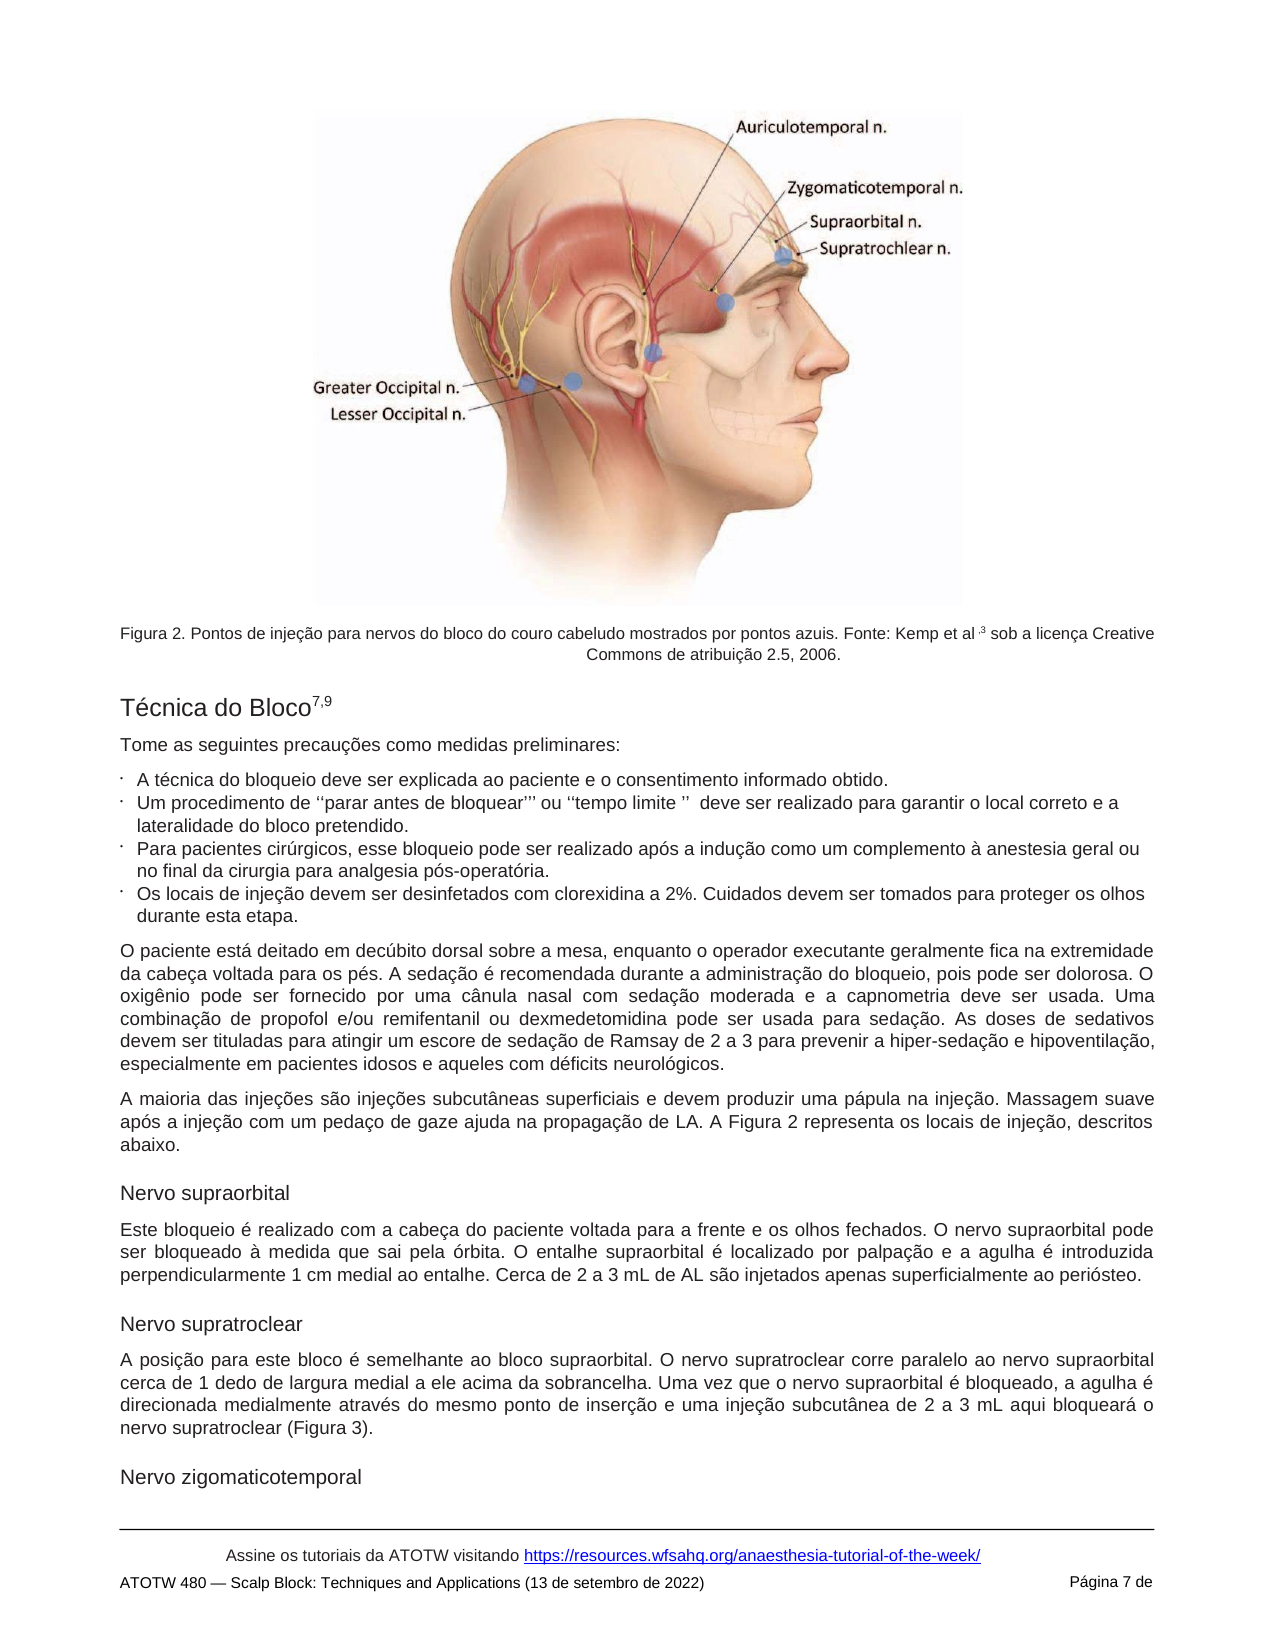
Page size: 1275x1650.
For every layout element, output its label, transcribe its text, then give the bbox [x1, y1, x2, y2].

list Um procedimento de ‘‘parar antes de bloquear’’’ ou ‘‘tempo limite ’’ deve ser realizado para garantir o local correto e a lateralidade do bloco pretendido. [120, 792, 1155, 836]
subtitle Nervo supratroclear [120, 1312, 1167, 1336]
subtitle Nervo zigomaticotemporal [120, 1464, 1167, 1488]
text Tome as seguintes precauções como medidas preliminares: [120, 734, 1167, 755]
subtitle Técnica do Bloco7,9 [120, 692, 1167, 721]
list Para pacientes cirúrgicos, esse bloqueio pode ser realizado após a indução como um complemento à anestesia geral ou no final da cirurgia para analgesia pós-operatória. [120, 837, 1155, 882]
list Os locais de injeção devem ser desinfetados com clorexidina a 2%. Cuidados devem ser tomados para proteger os olhos durante esta etapa. [120, 883, 1167, 926]
text A posição para este bloco é semelhante ao bloco supraorbital. O nervo supratroclear corre paralelo ao nervo supraorbital cerca de 1 dedo de largura medial a ele acima da sobrancelha. Uma vez que o nervo supraorbital é bloqueado, a agulha é direcionada medialmente através do mesmo ponto de inserção e uma injeção subcutânea de 2 a 3 mL aqui bloqueará o nervo supratroclear (Figura 3). [120, 1349, 1155, 1438]
subtitle Nervo supraorbital [120, 1181, 1167, 1205]
picture [312, 110, 964, 606]
text Figura 2. Pontos de injeção para nervos do bloco do couro cabeludo mostrados por pontos azuis. Fonte: Kemp et al ,3 sob a licença Creative Commons de atribuição 2.5, 2006. [120, 624, 1167, 664]
text O paciente está deitado em decúbito dorsal sobre a mesa, enquanto o operador executante geralmente fica na extremidade da cabeça voltada para os pés. A sedação é recomendada durante a administração do bloqueio, pois pode ser dolorosa. O oxigênio pode ser fornecido por uma cânula nasal com sedação moderada e a capnometria deve ser usada. Uma combinação de propofol e/ou remifentanil ou dexmedetomidina pode ser usada para sedação. As doses de sedativos devem ser tituladas para atingir um escore de sedação de Ramsay de 2 a 3 para prevenir a hiper-sedação e hipoventilação, especialmente em pacientes idosos e aqueles com déficits neurológicos. [120, 940, 1155, 1074]
list A técnica do bloqueio deve ser explicada ao paciente e o consentimento informado obtido. [120, 769, 1167, 791]
text Este bloqueio é realizado com a cabeça do paciente voltada para a frente e os olhos fechados. O nervo supraorbital pode ser bloqueado à medida que sai pela órbita. O entalhe supraorbital é localizado por palpação e a agulha é introduzida perpendicularmente 1 cm medial ao entalhe. Cerca de 2 a 3 mL de AL são injetados apenas superficialmente ao periósteo. [120, 1218, 1155, 1285]
text A maioria das injeções são injeções subcutâneas superficiais e devem produzir uma pápula na injeção. Massagem suave após a injeção com um pedaço de gaze ajuda na propagação de LA. A Figura 2 representa os locais de injeção, descritos abaixo. [120, 1088, 1155, 1155]
